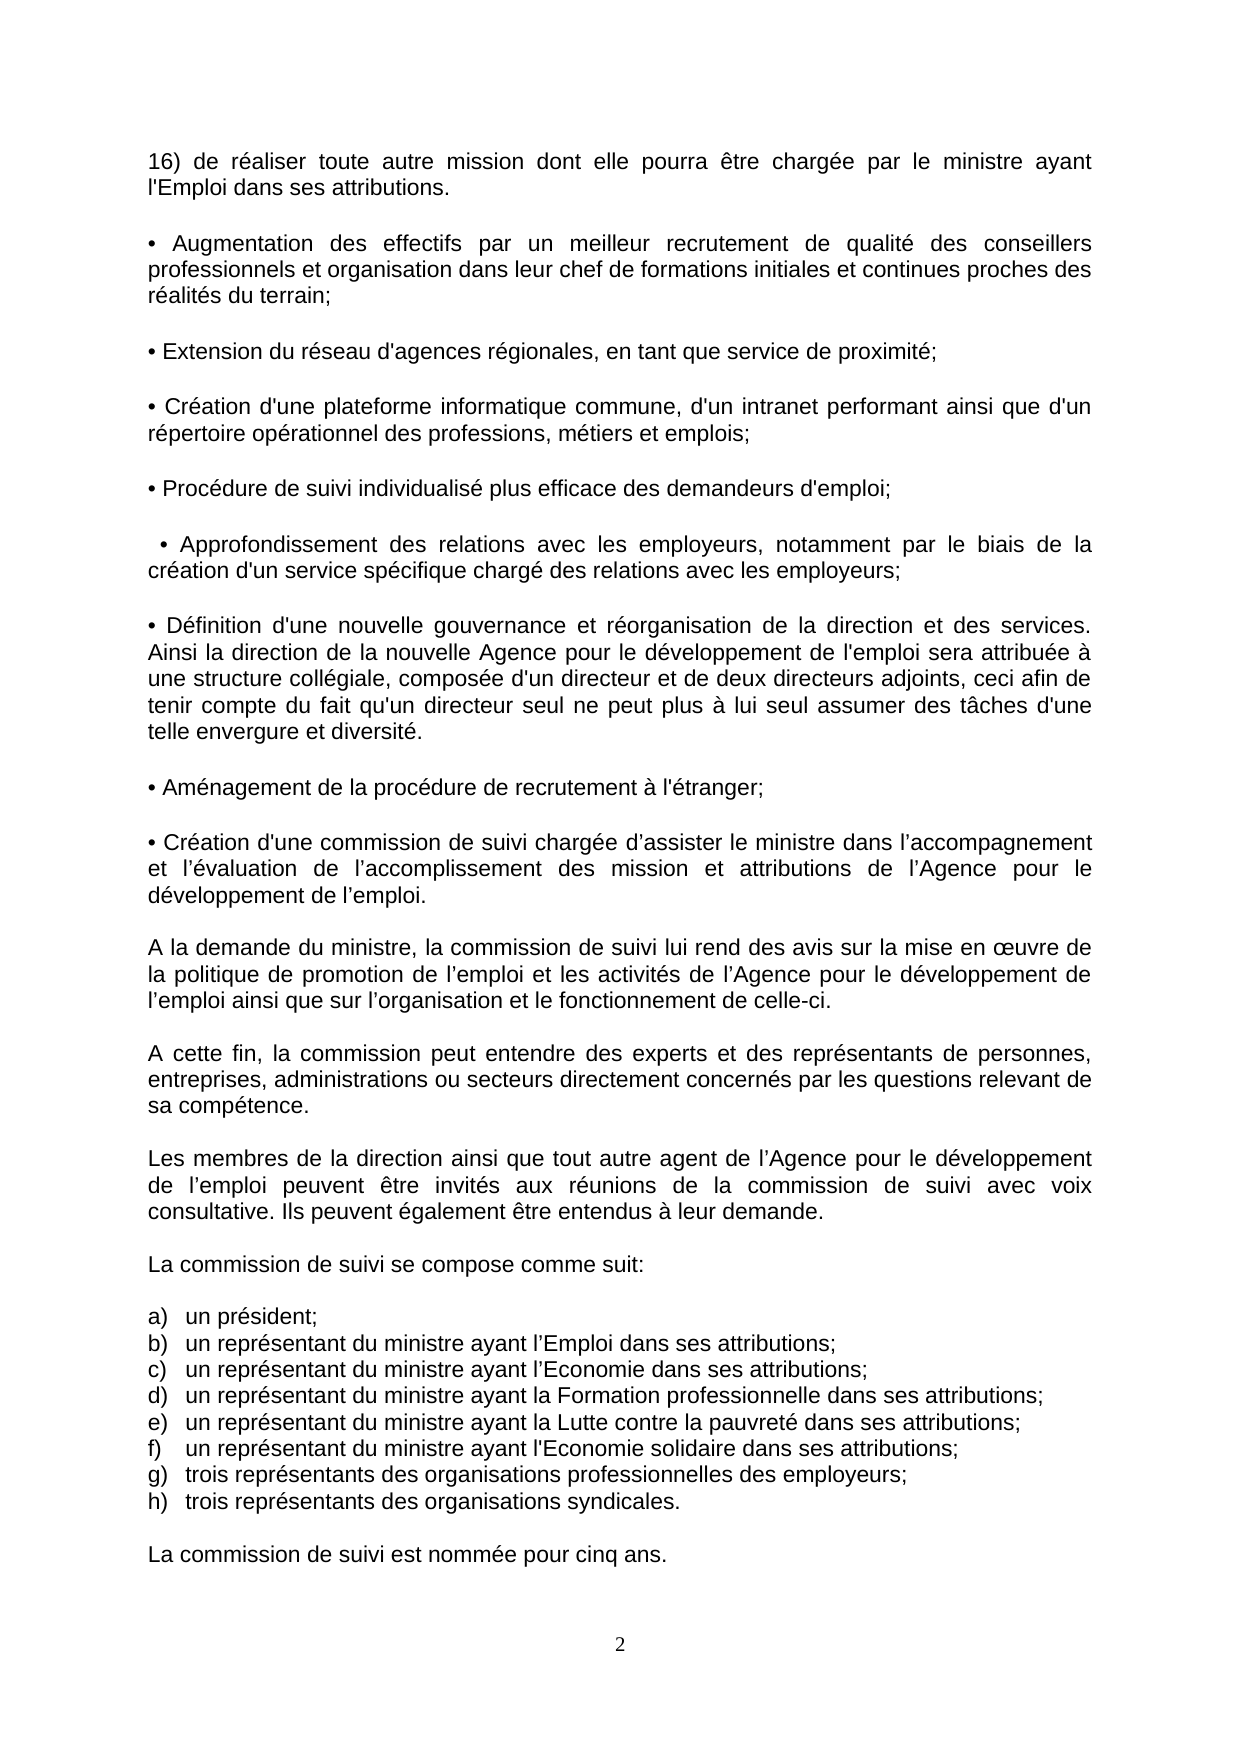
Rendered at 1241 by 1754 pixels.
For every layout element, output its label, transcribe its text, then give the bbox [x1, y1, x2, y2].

list un représentant du ministre ayant l’Emploi dans ses attributions; [148, 1330, 1093, 1356]
text • Création d'une plateforme informatique commune, d'un intranet performant ainsi que d'un répertoire opérationnel des professions, métiers et emplois; [148, 393, 1093, 446]
text • Création d'une commission de suivi chargée d’assister le ministre dans l’accompagnement et l’évaluation de l’accomplissement des mission et attributions de l’Agence pour le développement de l’emploi. [148, 829, 1093, 908]
text 16) de réaliser toute autre mission dont elle pourra être chargée par le ministre ayant l'Emploi dans ses attributions. [148, 148, 1093, 200]
text La commission de suivi se compose comme suit: [148, 1251, 1093, 1277]
list trois représentants des organisations syndicales. [148, 1488, 1093, 1514]
text • Approfondissement des relations avec les employeurs, notamment par le biais de la création d'un service spécifique chargé des relations avec les employeurs; [148, 531, 1093, 583]
text • Procédure de suivi individualisé plus efficace des demandeurs d'emploi; [148, 475, 1093, 501]
text • Extension du réseau d'agences régionales, en tant que service de proximité; [148, 338, 1093, 364]
list un représentant du ministre ayant l’Economie dans ses attributions; [148, 1356, 1093, 1382]
text • Augmentation des effectifs par un meilleur recrutement de qualité des conseillers professionnels et organisation dans leur chef de formations initiales et continues proches des réalités du terrain; [148, 229, 1093, 308]
list un représentant du ministre ayant la Formation professionnelle dans ses attributions; [148, 1382, 1093, 1409]
text A cette fin, la commission peut entendre des experts et des représentants de personnes, entreprises, administrations ou secteurs directement concernés par les questions relevant de sa compétence. [148, 1040, 1093, 1119]
text • Définition d'une nouvelle gouvernance et réorganisation de la direction et des services. Ainsi la direction de la nouvelle Agence pour le développement de l'emploi sera attribuée à une structure collégiale, composée d'un directeur et de deux directeurs adjoints, ceci afin de tenir compte du fait qu'un directeur seul ne peut plus à lui seul assumer des tâches d'une telle envergure et diversité. [148, 612, 1093, 744]
list un représentant du ministre ayant l'Economie solidaire dans ses attributions; [148, 1435, 1093, 1461]
list un président; [148, 1303, 1093, 1330]
text • Aménagement de la procédure de recrutement à l'étranger; [148, 773, 1093, 800]
text La commission de suivi est nommée pour cinq ans. [148, 1541, 1093, 1567]
list un représentant du ministre ayant la Lutte contre la pauvreté dans ses attributions; [148, 1409, 1093, 1435]
text A la demande du ministre, la commission de suivi lui rend des avis sur la mise en œuvre de la politique de promotion de l’emploi et les activités de l’Agence pour le développement de l’emploi ainsi que sur l’organisation et le fonctionnement de celle-ci. [148, 934, 1093, 1013]
text Les membres de la direction ainsi que tout autre agent de l’Agence pour le développement de l’emploi peuvent être invités aux réunions de la commission de suivi avec voix consultative. Ils peuvent également être entendus à leur demande. [148, 1145, 1093, 1224]
list trois représentants des organisations professionnelles des employeurs; [148, 1461, 1093, 1488]
